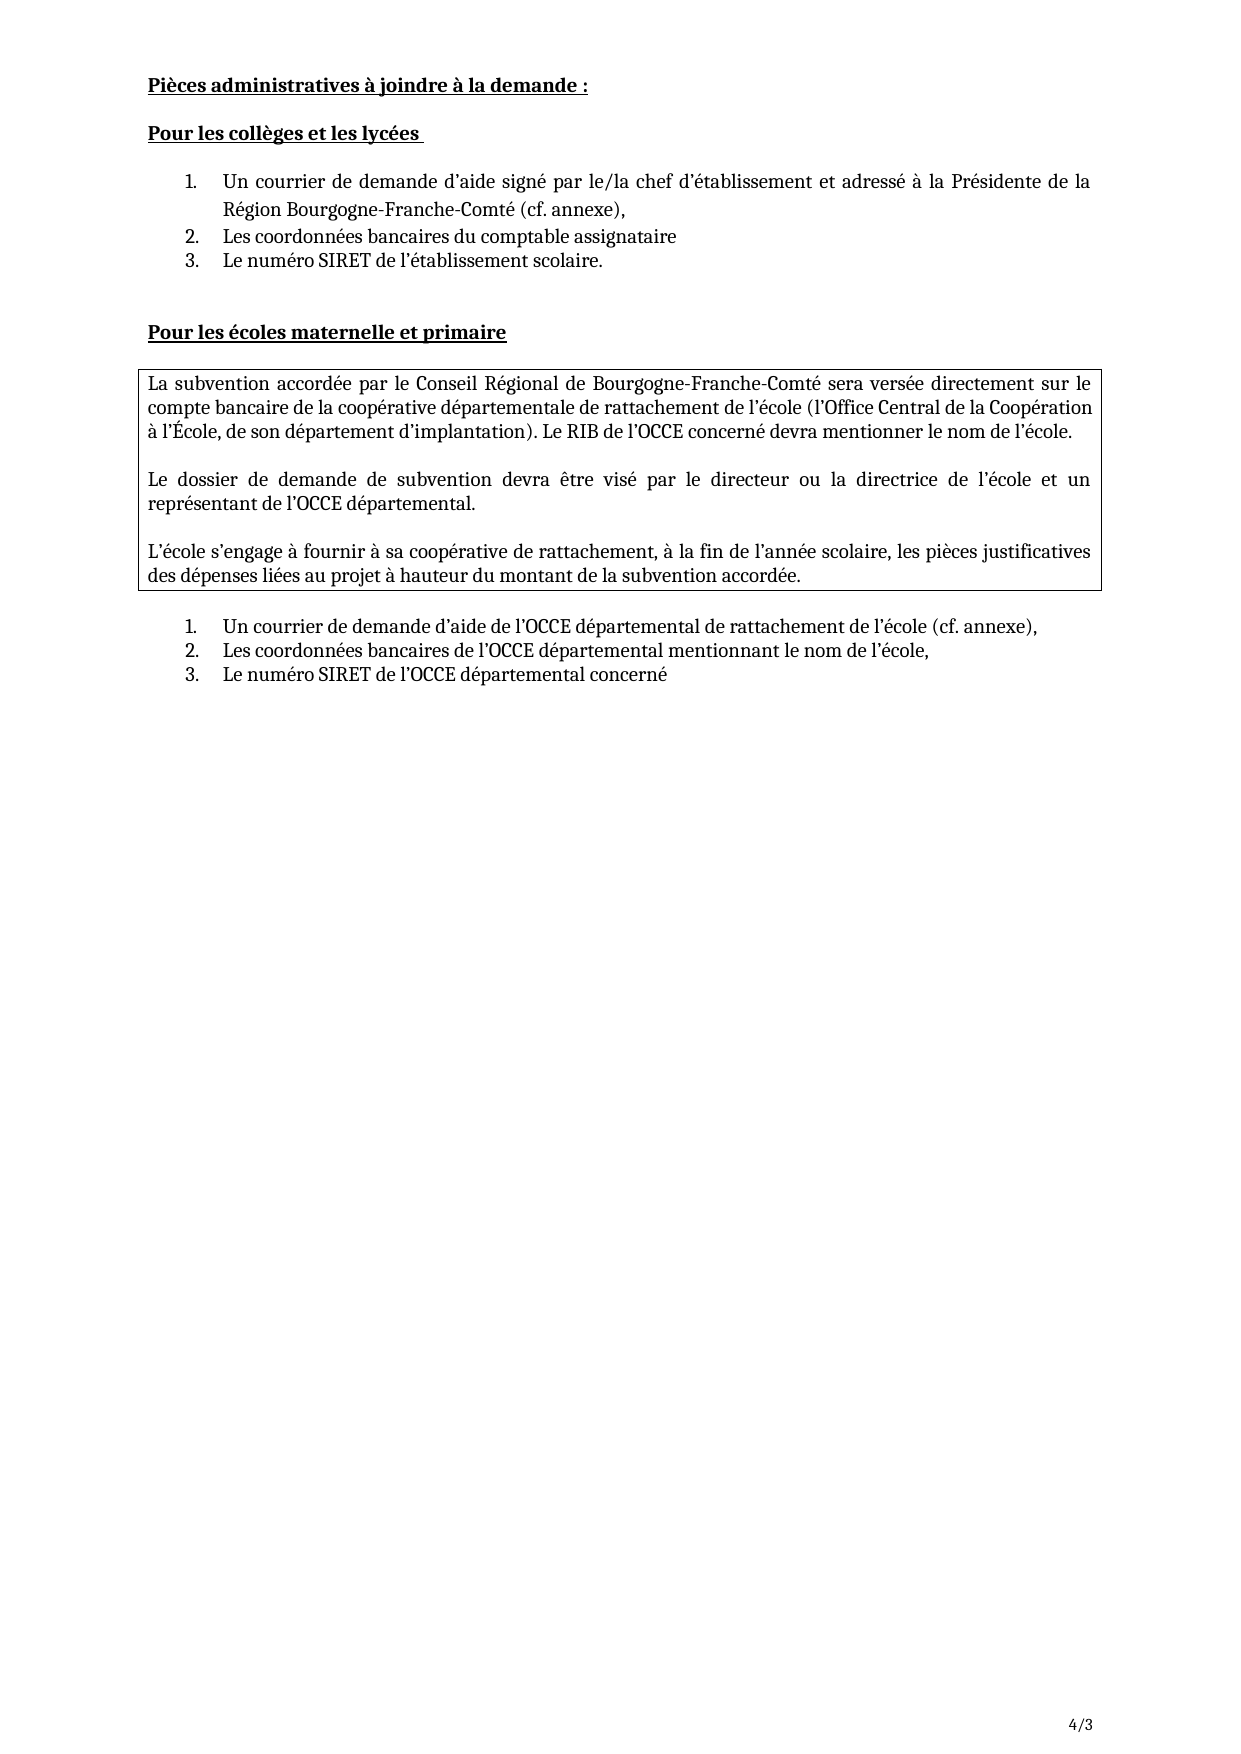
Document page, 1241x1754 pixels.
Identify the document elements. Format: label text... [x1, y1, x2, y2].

list Un courrier de demande d’aide signé par le/la chef d’établissement et adressé à la Présidente de la Région Bourgogne-Franche-Comté (cf. annexe), [185, 170, 1093, 221]
list Les coordonnées bancaires du comptable assignataire [185, 225, 1093, 249]
list Le numéro SIRET de l’OCCE départemental concerné [185, 663, 1093, 687]
list Le numéro SIRET de l’établissement scolaire. [185, 249, 1093, 273]
text L’école s’engage à fournir à sa coopérative de rattachement, à la fin de l’année scolaire, les pièces justificatives des dépenses liées au projet à hauteur du montant de la subvention accordée. [139, 537, 1101, 590]
text Pièces administratives à joindre à la demande : [148, 74, 1093, 98]
list Un courrier de demande d’aide de l’OCCE départemental de rattachement de l’école (cf. annexe), [185, 615, 1093, 639]
text Pour les collèges et les lycées [148, 122, 1093, 146]
list Les coordonnées bancaires de l’OCCE départemental mentionnant le nom de l’école, [185, 639, 1093, 663]
text La subvention accordée par le Conseil Régional de Bourgogne-Franche-Comté sera versée directement sur le compte bancaire de la coopérative départementale de rattachement de l’école (l’Office Central de la Coopération à l’École, de son département d’implantation). Le RIB de l’OCCE concerné devra mentionner le nom de l’école. [139, 370, 1101, 444]
text Le dossier de demande de subvention devra être visé par le directeur ou la directrice de l’école et un représentant de l’OCCE départemental. [148, 468, 1093, 516]
text Pour les écoles maternelle et primaire [148, 321, 1093, 345]
